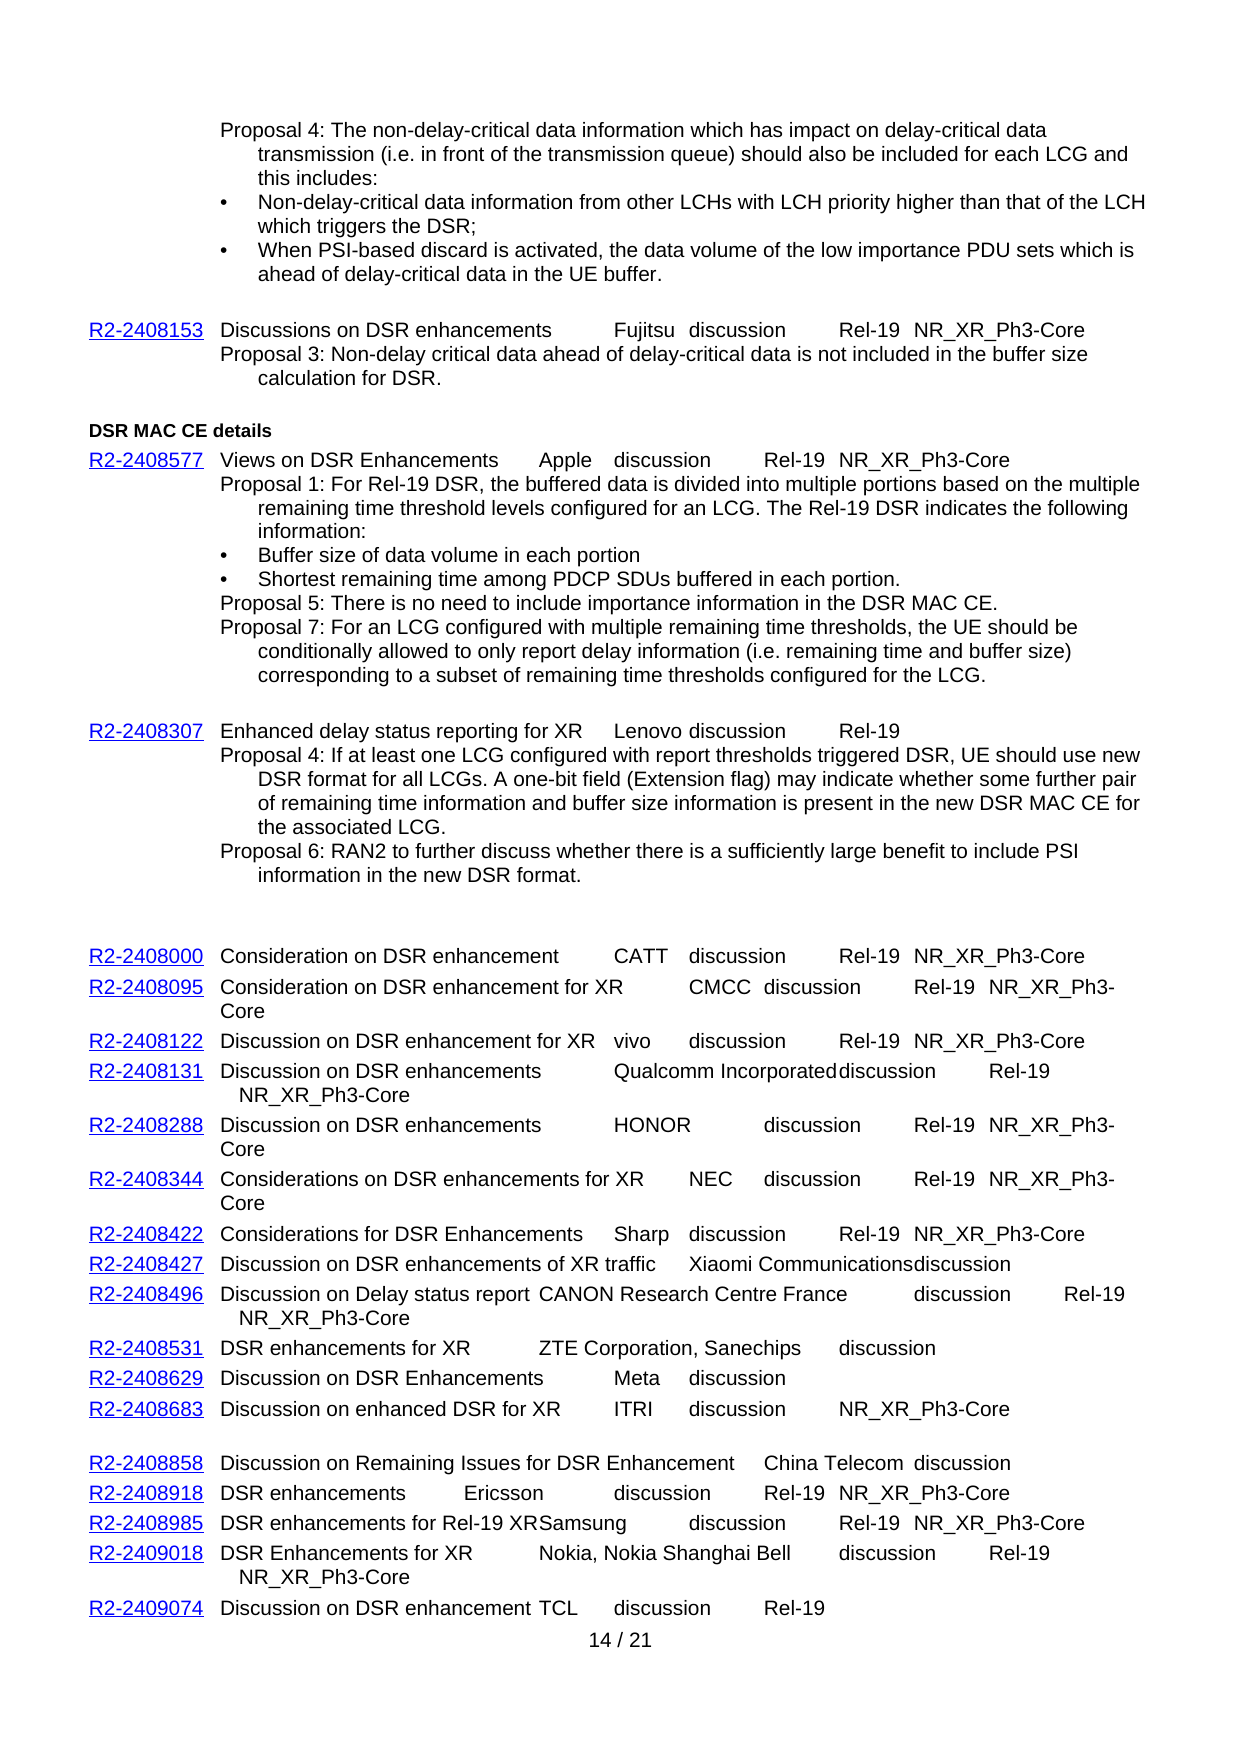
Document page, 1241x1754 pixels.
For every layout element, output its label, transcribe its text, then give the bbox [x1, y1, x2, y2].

text Proposal 4: If at least one LCG configured with report thresholds triggered DSR, UE should use new DSR format for all LCGs. A one-bit field (Extension flag) may indicate whether some further pair of remaining time information and buffer size information is present in the new DSR MAC CE for the associated LCG. [220, 743, 1152, 839]
text DSR MAC CE details [89, 419, 1152, 441]
title R2-2408427 Discussion on DSR enhancements of XR traffic Xiaomi Communications discussion [89, 1252, 1152, 1276]
text • Buffer size of data volume in each portion [220, 543, 1152, 567]
text Proposal 4: The non-delay-critical data information which has impact on delay-critical data transmission (i.e. in front of the transmission queue) should also be included for each LCG and this includes: [220, 118, 1152, 190]
title R2-2408095 Consideration on DSR enhancement for XR CMCC discussion Rel-19 NR_XR_Ph3-Core [89, 974, 1152, 1022]
title R2-2408307 Enhanced delay status reporting for XR Lenovo discussion Rel-19 [89, 719, 1152, 743]
title R2-2408629 Discussion on DSR Enhancements Meta discussion [89, 1366, 1152, 1390]
title R2-2408683 Discussion on enhanced DSR for XR ITRI discussion NR_XR_Ph3-Core [89, 1396, 1152, 1420]
title R2-2408577 Views on DSR Enhancements Apple discussion Rel-19 NR_XR_Ph3-Core [89, 447, 1152, 471]
text • When PSI-based discard is activated, the data volume of the low importance PDU sets which is ahead of delay-critical data in the UE buffer. [220, 238, 1152, 286]
title R2-2408288 Discussion on DSR enhancements HONOR discussion Rel-19 NR_XR_Ph3-Core [89, 1113, 1152, 1161]
text Proposal 3: Non-delay critical data ahead of delay-critical data is not included in the buffer size calculation for DSR. [220, 342, 1152, 390]
text Proposal 7: For an LCG configured with multiple remaining time thresholds, the UE should be conditionally allowed to only report delay information (i.e. remaining time and buffer size) corresponding to a subset of remaining time thresholds configured for the LCG. [220, 615, 1152, 687]
text • Shortest remaining time among PDCP SDUs buffered in each portion. [220, 567, 1152, 591]
title R2-2409074 Discussion on DSR enhancement TCL discussion Rel-19 [89, 1595, 1152, 1619]
title R2-2408496 Discussion on Delay status report CANON Research Centre France discussion Rel-19 NR_XR_Ph3-Core [89, 1282, 1152, 1330]
title R2-2408344 Considerations on DSR enhancements for XR NEC discussion Rel-19 NR_XR_Ph3-Core [89, 1167, 1152, 1215]
title R2-2408531 DSR enhancements for XR ZTE Corporation, Sanechips discussion [89, 1336, 1152, 1360]
title R2-2408422 Considerations for DSR Enhancements Sharp discussion Rel-19 NR_XR_Ph3-Core [89, 1221, 1152, 1245]
text Proposal 1: For Rel-19 DSR, the buffered data is divided into multiple portions based on the multiple remaining time threshold levels configured for an LCG. The Rel-19 DSR indicates the following information: [220, 471, 1152, 543]
title R2-2408131 Discussion on DSR enhancements Qualcomm Incorporated discussion Rel-19 NR_XR_Ph3-Core [89, 1059, 1152, 1107]
title R2-2408153 Discussions on DSR enhancements Fujitsu discussion Rel-19 NR_XR_Ph3-Core [89, 318, 1152, 342]
text • Non-delay-critical data information from other LCHs with LCH priority higher than that of the LCH which triggers the DSR; [220, 190, 1152, 238]
text Proposal 6: RAN2 to further discuss whether there is a sufficiently large benefit to include PSI information in the new DSR format. [220, 839, 1152, 887]
title R2-2408858 Discussion on Remaining Issues for DSR Enhancement China Telecom discussion [89, 1451, 1152, 1474]
title R2-2408000 Consideration on DSR enhancement CATT discussion Rel-19 NR_XR_Ph3-Core [89, 944, 1152, 968]
text Proposal 5: There is no need to include importance information in the DSR MAC CE. [220, 591, 1152, 615]
title R2-2408918 DSR enhancements Ericsson discussion Rel-19 NR_XR_Ph3-Core [89, 1481, 1152, 1505]
title R2-2409018 DSR Enhancements for XR Nokia, Nokia Shanghai Bell discussion Rel-19 NR_XR_Ph3-Core [89, 1541, 1152, 1589]
title R2-2408122 Discussion on DSR enhancement for XR vivo discussion Rel-19 NR_XR_Ph3-Core [89, 1029, 1152, 1053]
title R2-2408985 DSR enhancements for Rel-19 XR Samsung discussion Rel-19 NR_XR_Ph3-Core [89, 1511, 1152, 1535]
